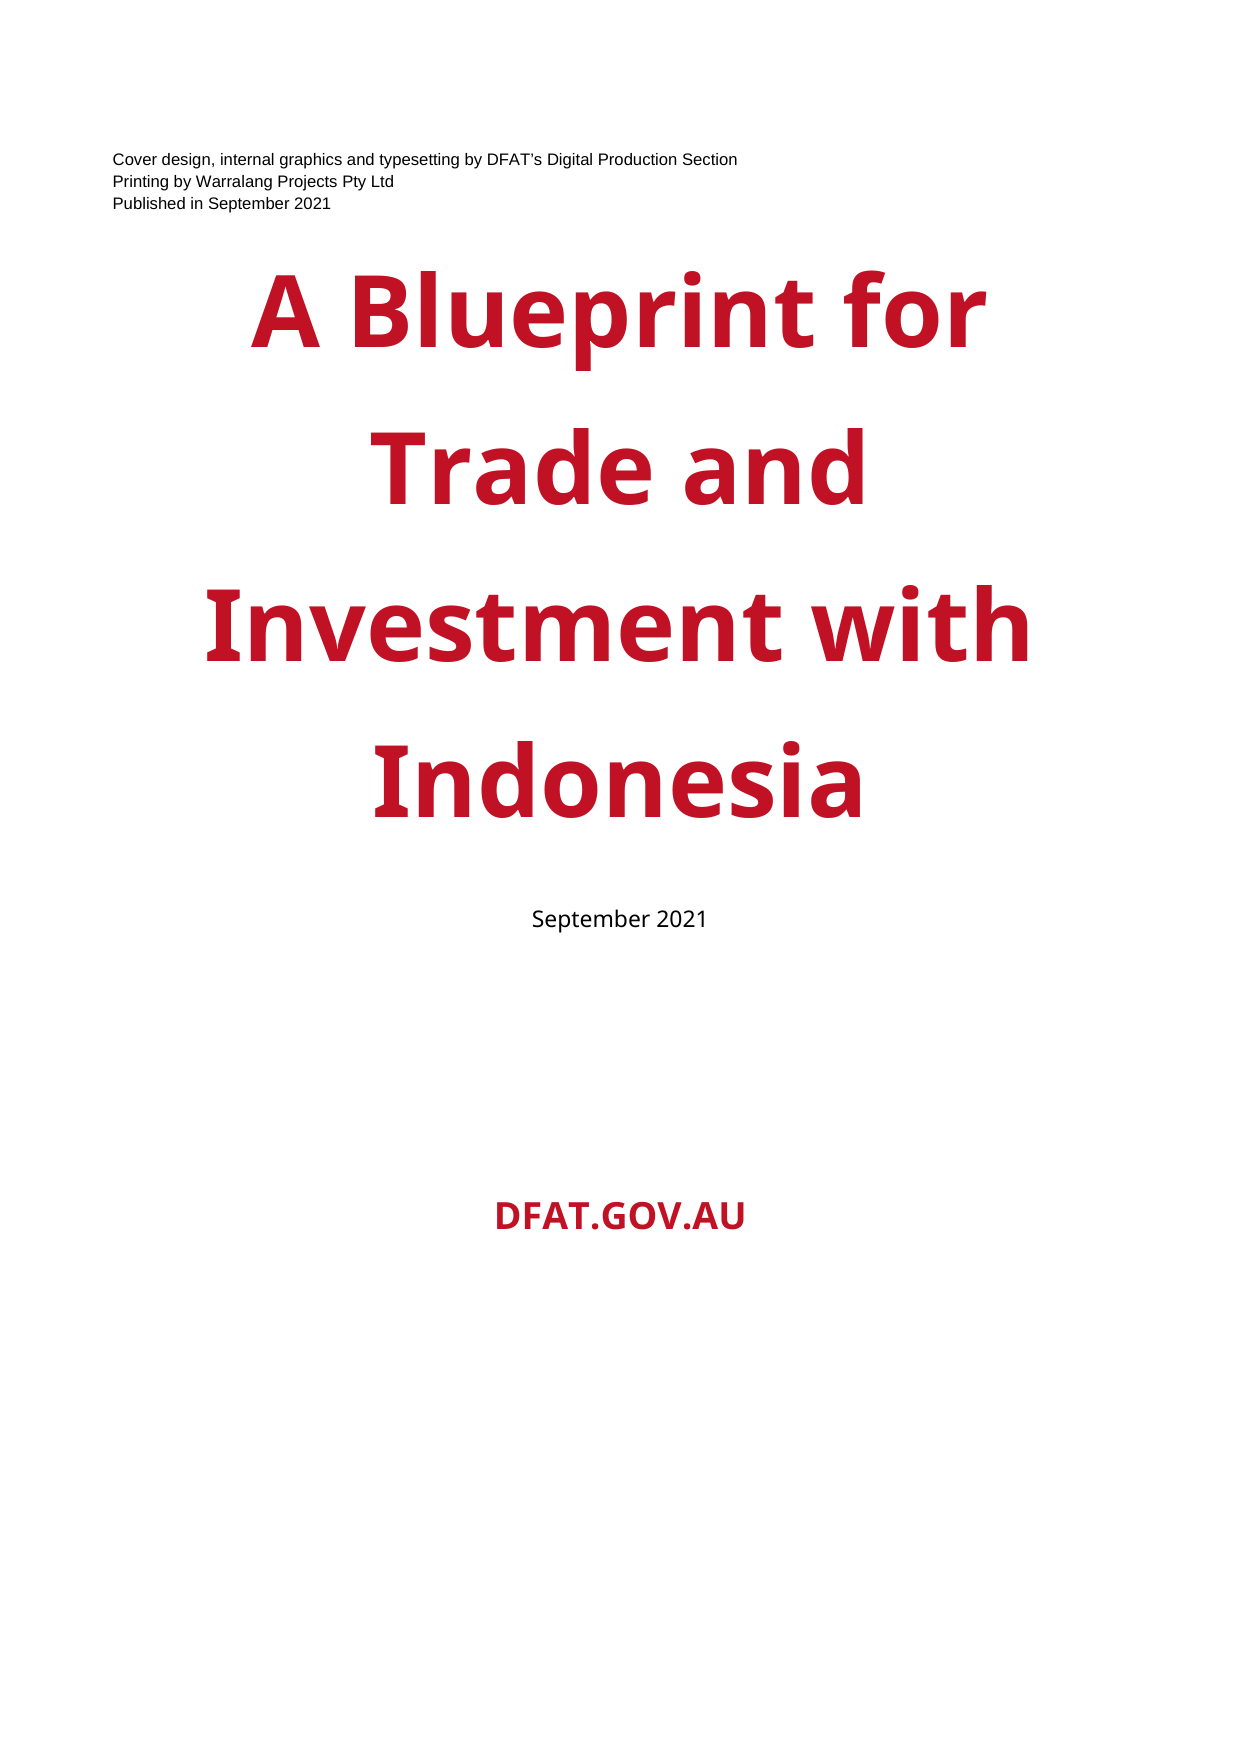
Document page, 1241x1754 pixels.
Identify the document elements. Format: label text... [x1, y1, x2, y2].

text DFAT.GOV.AU [112, 1189, 1128, 1240]
text Cover design, internal graphics and typesetting by DFAT’s Digital Production Section Printing by Warralang Projects Pty Ltd Published in September 2021 [112, 150, 1128, 213]
text September 2021 [112, 903, 1128, 934]
text A Blueprint for Trade and Investment with Indonesia [112, 241, 1128, 847]
